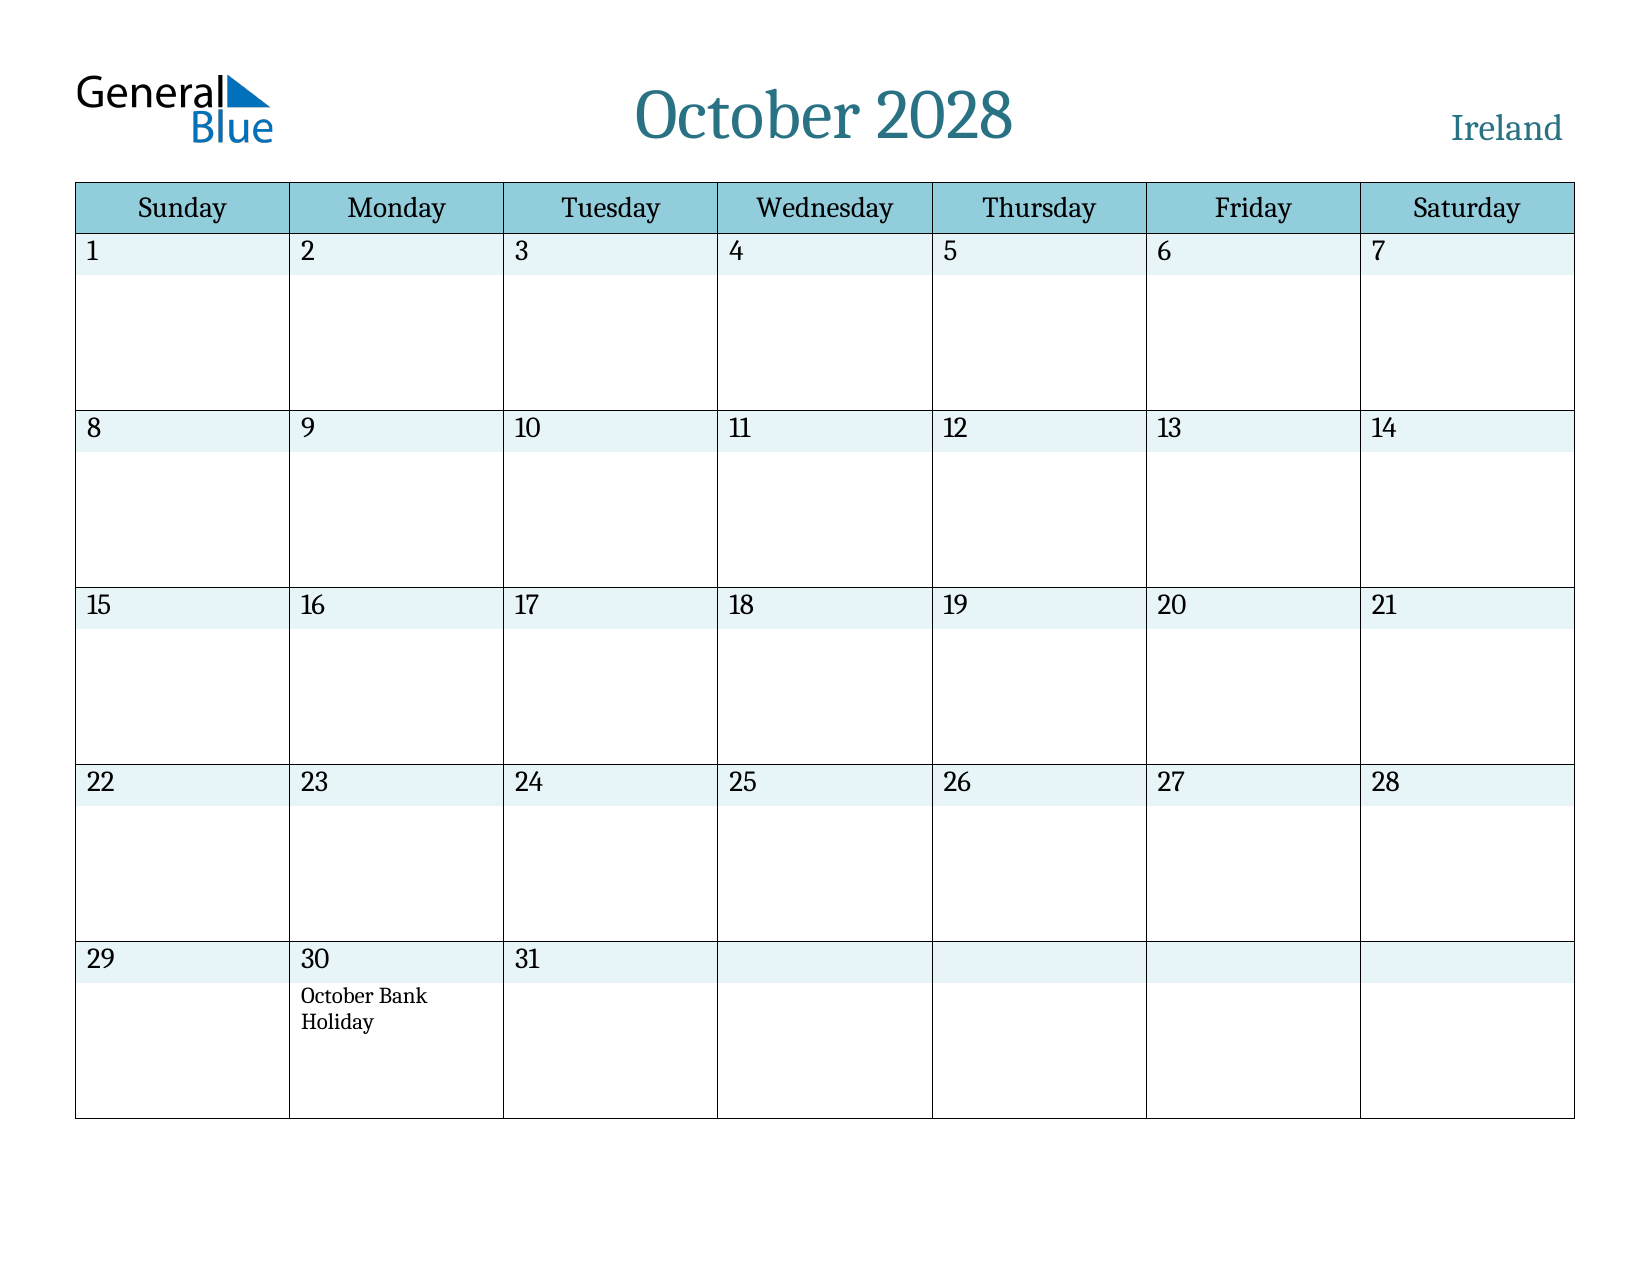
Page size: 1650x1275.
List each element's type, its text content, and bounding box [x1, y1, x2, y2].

table_cell 13 [1147, 411, 1360, 452]
table_cell [504, 983, 717, 1118]
table_cell 8 [76, 411, 289, 452]
table_cell 1 [76, 234, 289, 275]
table_cell [76, 275, 289, 410]
table_cell 29 [76, 942, 289, 983]
table_cell [1361, 629, 1574, 764]
table_cell [1147, 983, 1360, 1118]
table_cell [1361, 275, 1574, 410]
table_cell 31 [504, 942, 717, 983]
table_cell [76, 806, 289, 941]
table_cell [1147, 806, 1360, 941]
table_cell [933, 275, 1146, 410]
table_cell Thursday [933, 183, 1146, 233]
table_cell [1361, 983, 1574, 1118]
picture [77, 75, 273, 143]
table_cell [933, 452, 1146, 587]
table_cell 20 [1147, 588, 1360, 629]
table_cell [76, 983, 289, 1118]
table_cell 18 [718, 588, 932, 629]
table_cell 6 [1147, 234, 1360, 275]
table_cell 21 [1361, 588, 1574, 629]
table_cell 9 [290, 411, 503, 452]
table_cell [1147, 275, 1360, 410]
table_cell [1147, 629, 1360, 764]
table_cell [718, 452, 932, 587]
table_header October 2028 [504, 75, 1146, 182]
table_cell Saturday [1361, 183, 1574, 233]
table_cell 17 [504, 588, 717, 629]
table_cell 16 [290, 588, 503, 629]
table_cell 12 [933, 411, 1146, 452]
table_cell [718, 983, 932, 1118]
table_cell 25 [718, 765, 932, 806]
table_cell [76, 452, 289, 587]
table_cell 30 [290, 942, 503, 983]
table_cell 27 [1147, 765, 1360, 806]
table_cell [933, 629, 1146, 764]
table_cell 23 [290, 765, 503, 806]
table_cell [718, 275, 932, 410]
table_cell [1361, 806, 1574, 941]
table_cell 26 [933, 765, 1146, 806]
table_cell 4 [718, 234, 932, 275]
table_header [76, 75, 503, 182]
table_header Ireland [1146, 75, 1574, 182]
table_cell [290, 806, 503, 941]
table_cell [504, 452, 717, 587]
table_cell [718, 942, 932, 983]
table_cell 7 [1361, 234, 1574, 275]
table_cell Monday [290, 183, 503, 233]
table_cell [1147, 452, 1360, 587]
table_cell 19 [933, 588, 1146, 629]
table_cell [1147, 942, 1360, 983]
table_cell [76, 629, 289, 764]
table_cell [933, 983, 1146, 1118]
table_cell 22 [76, 765, 289, 806]
table_cell [290, 452, 503, 587]
table_cell [718, 806, 932, 941]
table_cell 5 [933, 234, 1146, 275]
table_cell [290, 629, 503, 764]
table_cell 15 [76, 588, 289, 629]
table_cell [504, 629, 717, 764]
table_cell 14 [1361, 411, 1574, 452]
table_cell 28 [1361, 765, 1574, 806]
table_cell October Bank Holiday [290, 983, 503, 1118]
table_cell [933, 806, 1146, 941]
table_cell 10 [504, 411, 717, 452]
table_cell [504, 806, 717, 941]
table_cell [290, 275, 503, 410]
table_cell [1361, 942, 1574, 983]
table_cell 2 [290, 234, 503, 275]
table_cell 3 [504, 234, 717, 275]
table_cell [1361, 452, 1574, 587]
table_cell Tuesday [504, 183, 717, 233]
table_cell [718, 629, 932, 764]
table_cell Wednesday [718, 183, 932, 233]
table_cell Sunday [76, 183, 289, 233]
table_cell [504, 275, 717, 410]
table_cell 11 [718, 411, 932, 452]
table_cell [933, 942, 1146, 983]
table_cell 24 [504, 765, 717, 806]
table_cell Friday [1147, 183, 1360, 233]
